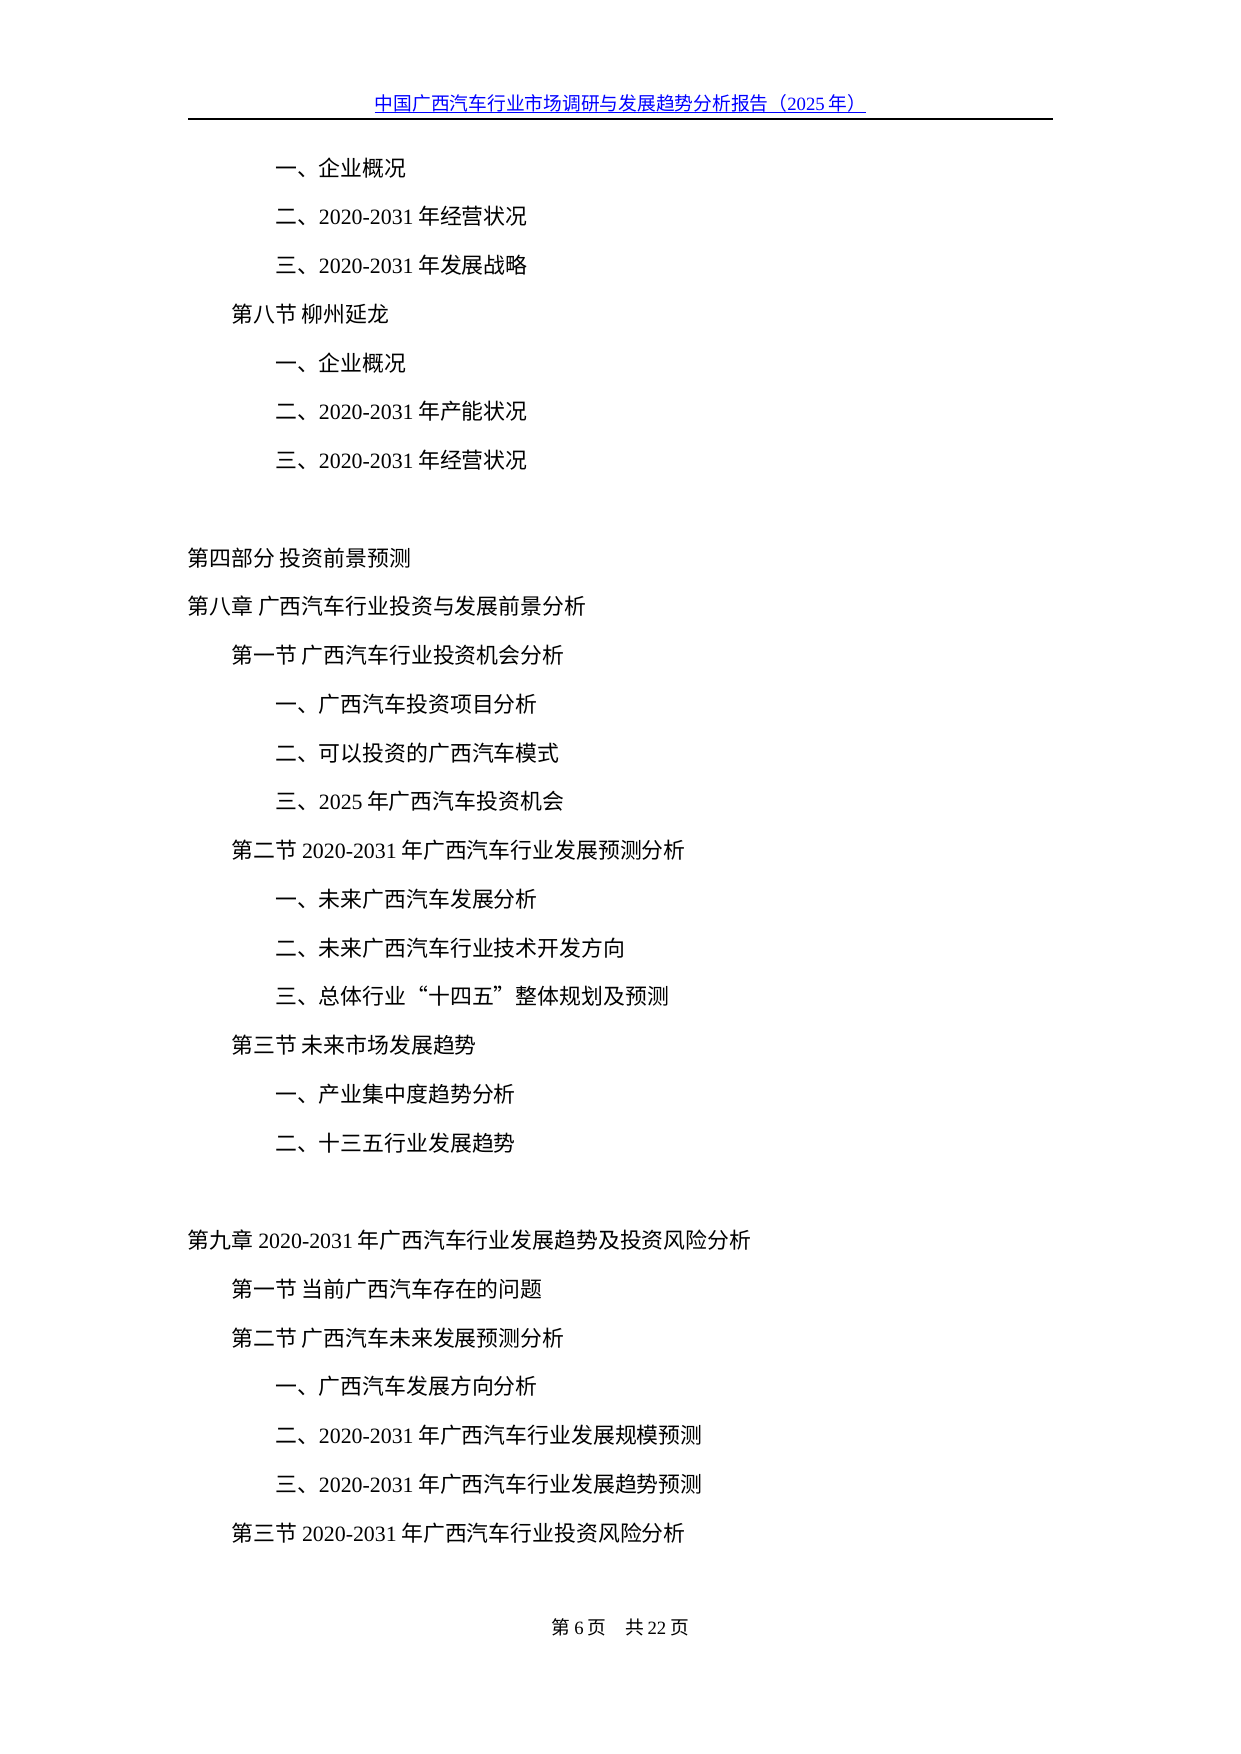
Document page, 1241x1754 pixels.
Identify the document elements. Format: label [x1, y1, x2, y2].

text [187, 150, 1053, 1548]
